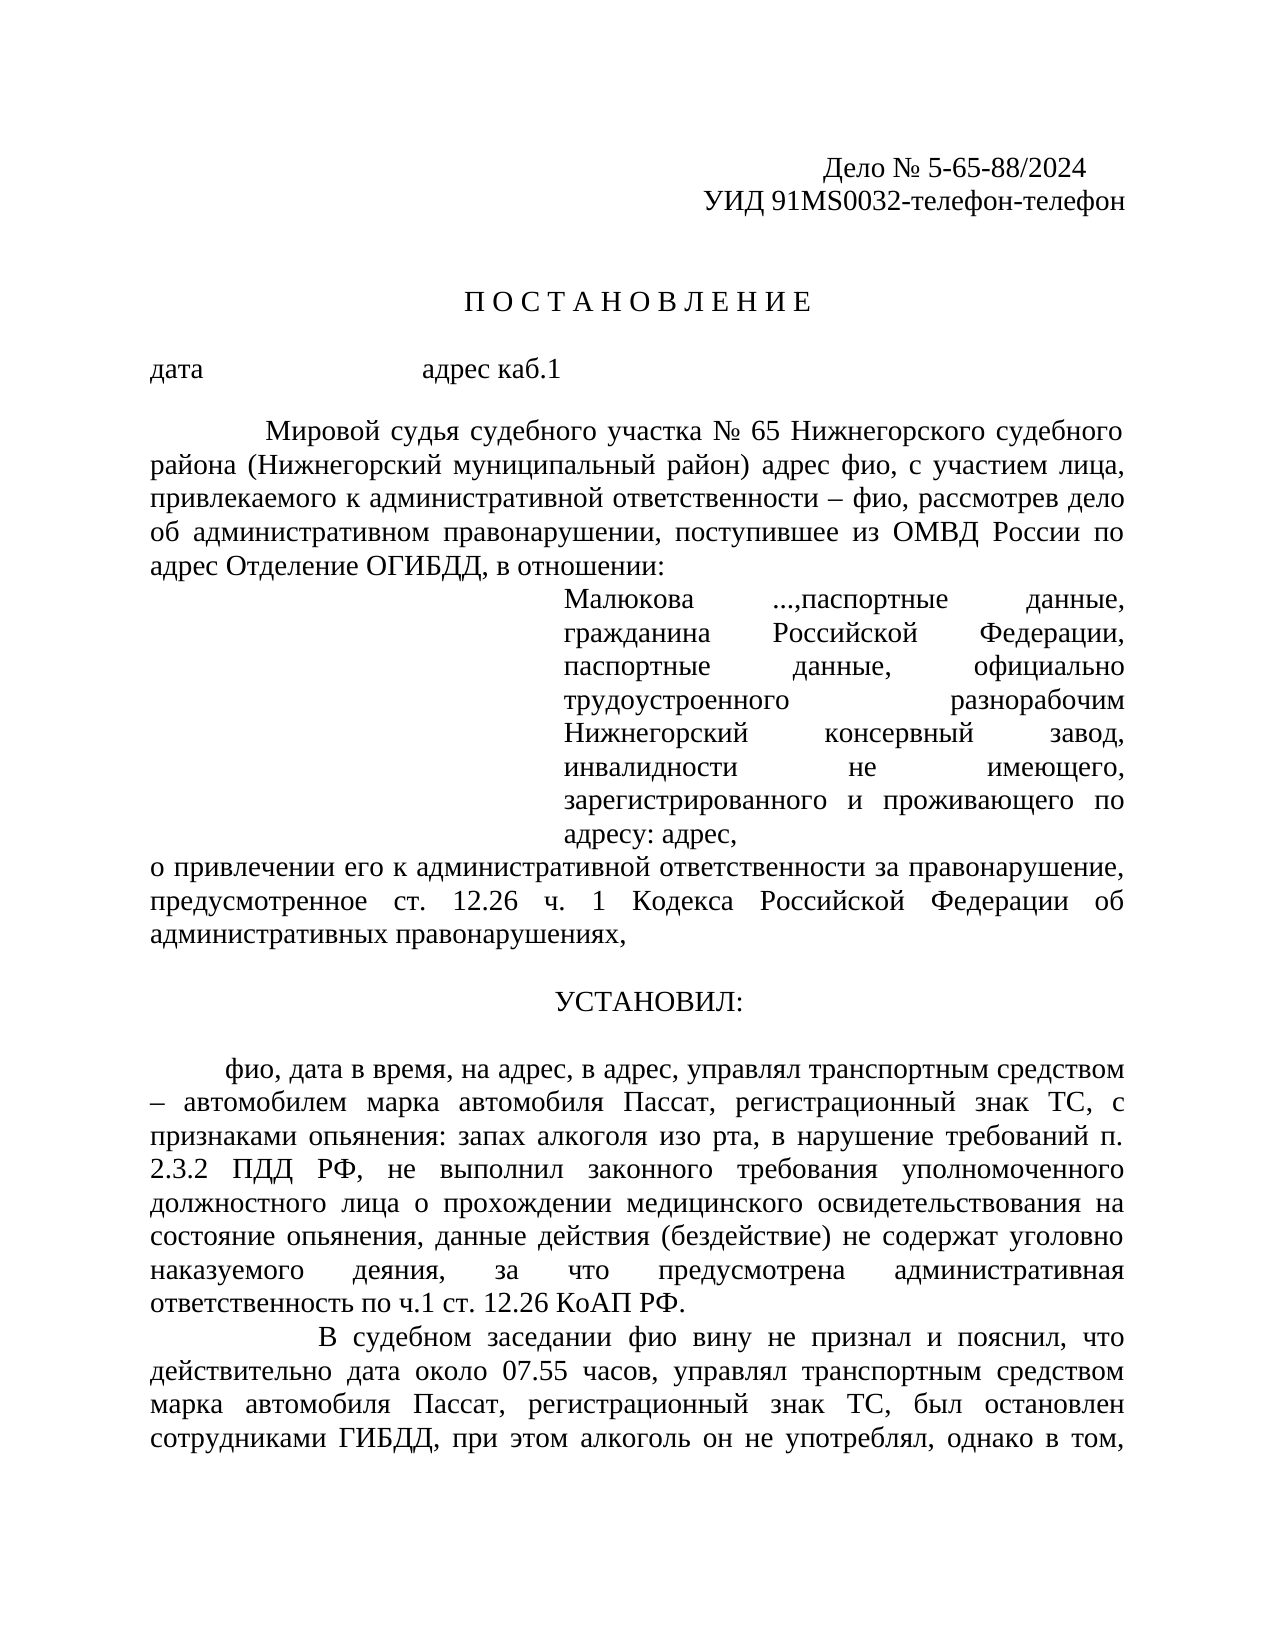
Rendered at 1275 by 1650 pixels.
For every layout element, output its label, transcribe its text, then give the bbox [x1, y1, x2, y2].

text УСТАНОВИЛ: [150, 984, 1125, 1017]
subtitle П О С Т А Н О В Л Е Н И Е [150, 284, 1125, 318]
text о привлечении его к административной ответственности за правонарушение, предусмотренное ст. 12.26 ч. 1 Кодекса Российской Федерации об административных правонарушениях, [150, 849, 1125, 950]
text УИД 91MS0032-телефон-телефон [150, 183, 1125, 217]
subtitle Дело № 5-65-88/2024 [150, 150, 1125, 183]
text Мировой судья судебного участка № 65 Нижнегорского судебного района (Нижнегорский муниципальный район) адрес фио, с участием лица, привлекаемого к административной ответственности – фио, рассмотрев дело об административном правонарушении, поступившее из ОМВД России по адрес Отделение ОГИБДД, в отношении: [150, 413, 1125, 581]
text дата адрес каб.1 [150, 351, 1125, 385]
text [150, 1319, 1125, 1453]
text Малюкова ...,паспортные данные, гражданина Российской Федерации, паспортные данные, официально трудоустроенного разнорабочим Нижнегорский консервный завод, инвалидности не имеющего, зарегистрированного и проживающего по адресу: адрес, [563, 581, 1125, 849]
text фио, дата в время, на адрес, в адрес, управлял транспортным средством – автомобилем марка автомобиля Пассат, регистрационный знак ТС, с признаками опьянения: запах алкоголя изо рта, в нарушение требований п. 2.3.2 ПДД РФ, не выполнил законного требования уполномоченного должностного лица о прохождении медицинского освидетельствования на состояние опьянения, данные действия (бездействие) не содержат уголовно наказуемого деяния, за что предусмотрена административная ответственность по ч.1 ст. 12.26 КоАП РФ. [150, 1051, 1125, 1319]
